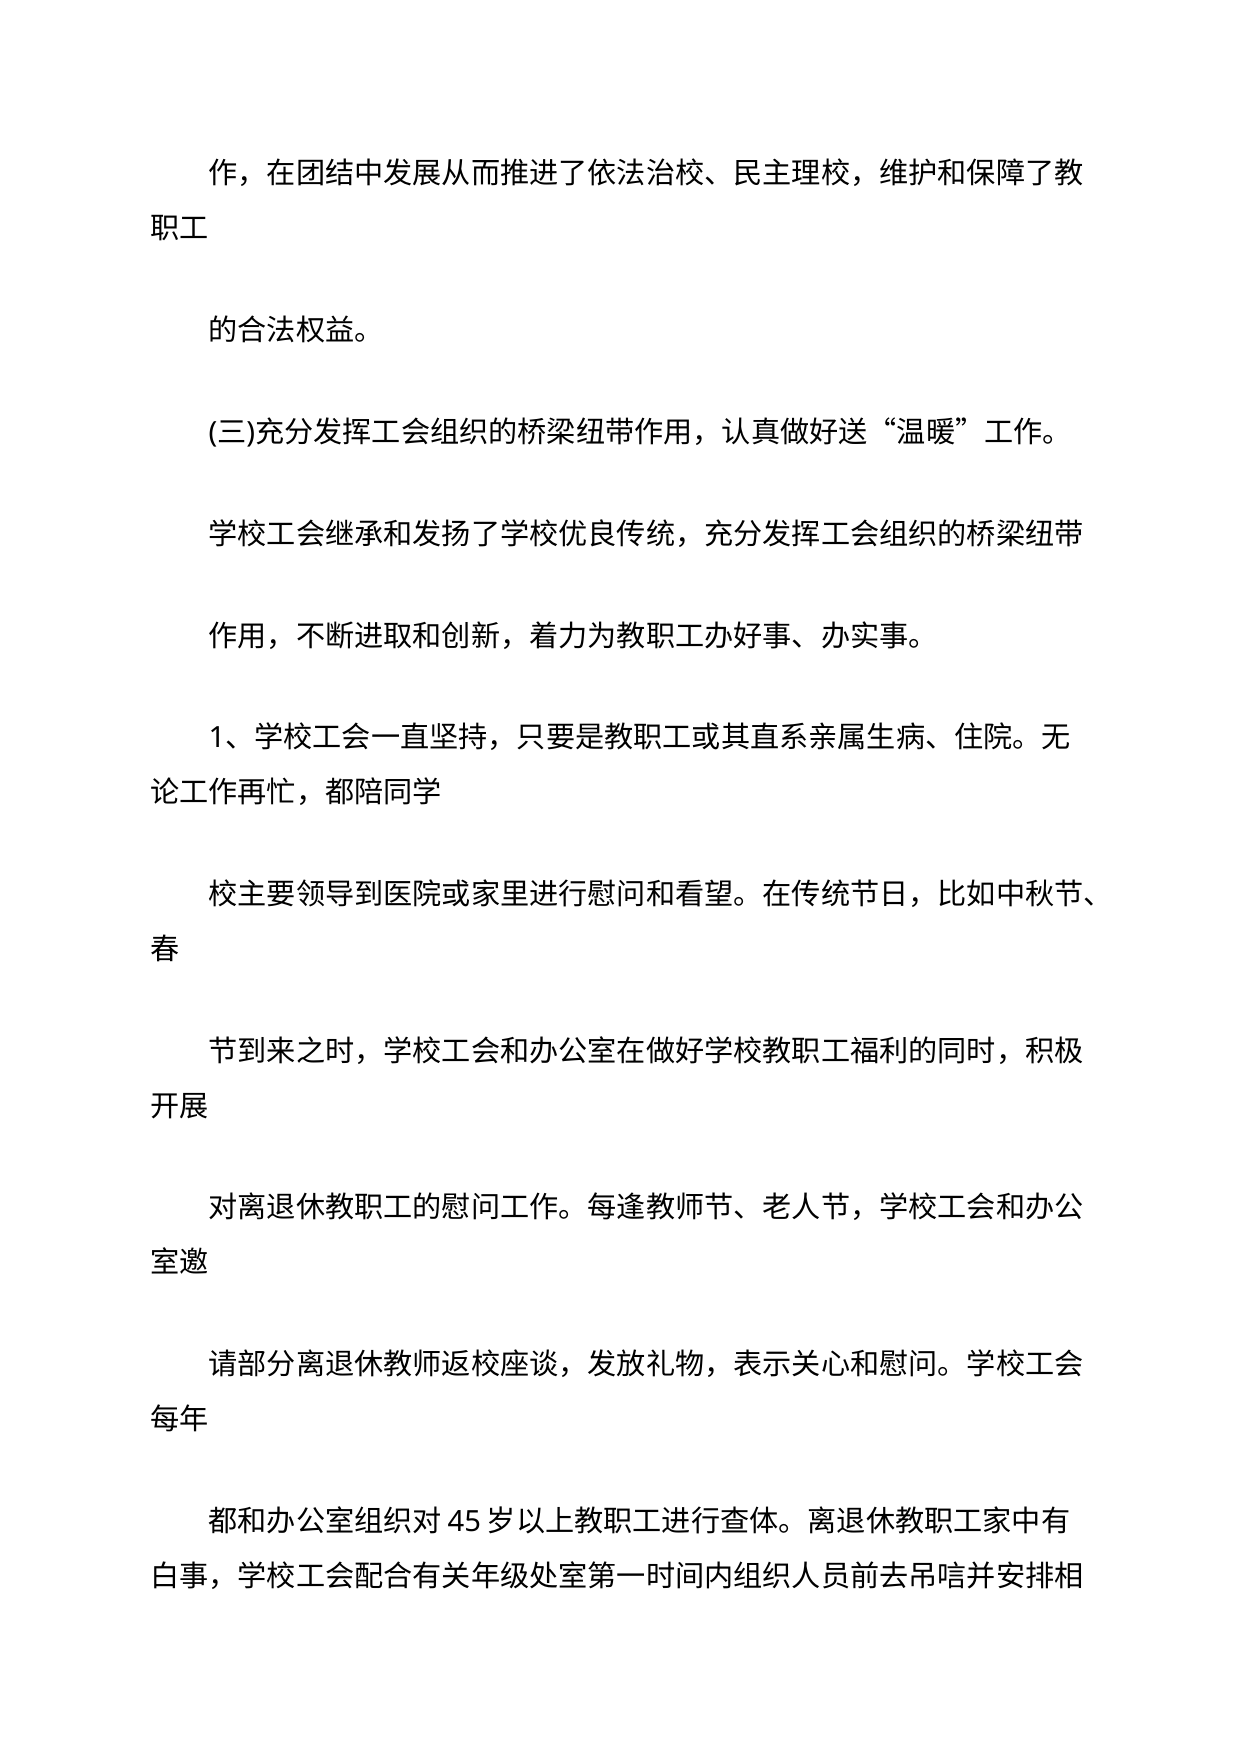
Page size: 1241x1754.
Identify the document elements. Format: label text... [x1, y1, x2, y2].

text 的合法权益。 [150, 307, 1090, 349]
text (三)充分发挥工会组织的桥梁纽带作用，认真做好送“温暖”工作。 [150, 408, 1090, 451]
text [150, 1497, 1090, 1595]
text 1、学校工会一直坚持，只要是教职工或其直系亲属生病、住院。无论工作再忙，都陪同学 [150, 714, 1090, 811]
text 学校工会继承和发扬了学校优良传统，充分发挥工会组织的桥梁纽带 [150, 510, 1090, 553]
text 请部分离退休教师返校座谈，发放礼物，表示关心和慰问。学校工会每年 [150, 1341, 1090, 1438]
text 作，在团结中发展从而推进了依法治校、民主理校，维护和保障了教职工 [150, 150, 1090, 247]
text 对离退休教职工的慰问工作。每逢教师节、老人节，学校工会和办公室邀 [150, 1184, 1090, 1281]
text 作用，不断进取和创新，着力为教职工办好事、办实事。 [150, 612, 1090, 654]
text 节到来之时，学校工会和办公室在做好学校教职工福利的同时，积极开展 [150, 1027, 1090, 1124]
text 校主要领导到医院或家里进行慰问和看望。在传统节日，比如中秋节、春 [150, 871, 1090, 968]
